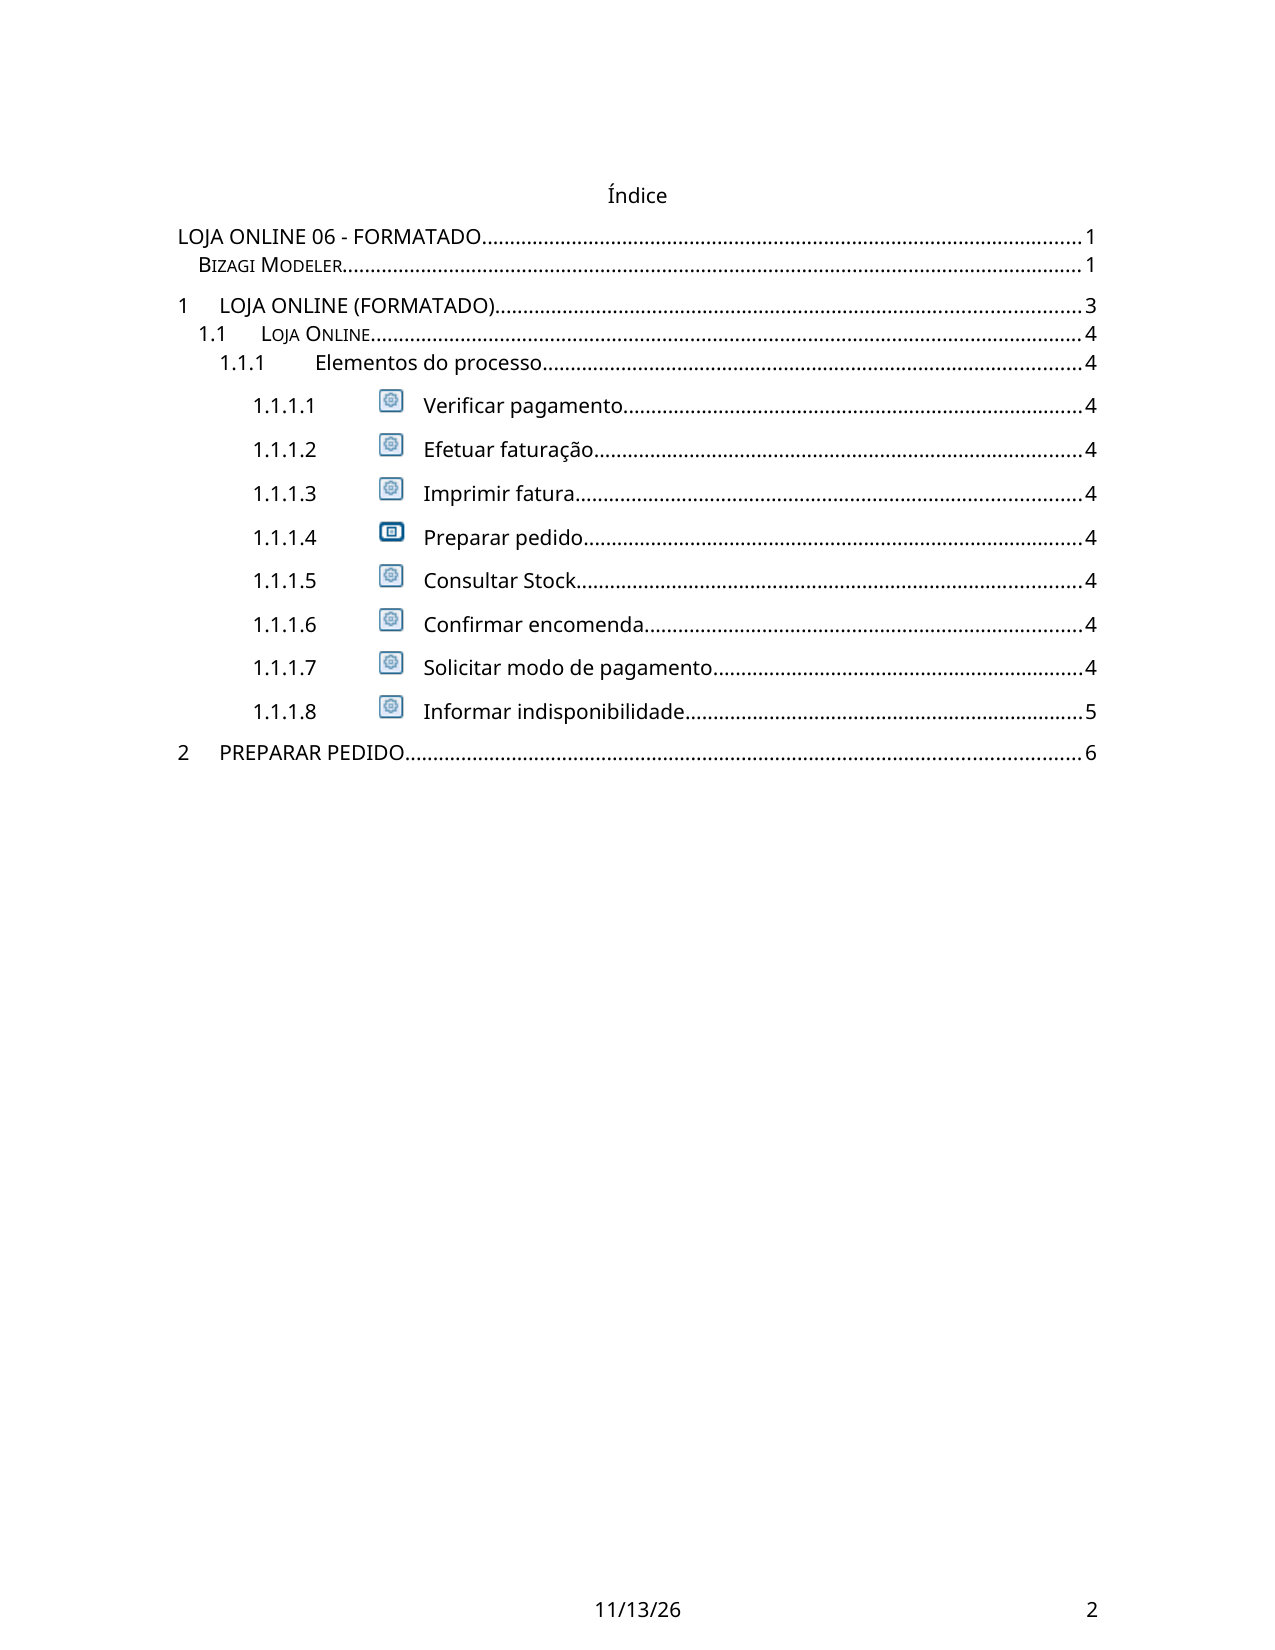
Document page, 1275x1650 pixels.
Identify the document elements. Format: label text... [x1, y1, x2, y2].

text Loja online 06 - Formatado 1 [177, 222, 1098, 250]
text 1.1 Loja Online 4 [198, 319, 1098, 348]
picture [379, 650, 405, 676]
text 1.1.1.6 Confirmar encomenda 4 [252, 607, 1098, 638]
picture [379, 520, 405, 545]
picture [379, 694, 405, 720]
text 1.1.1.8 Informar indisponibilidade 5 [252, 694, 1098, 726]
picture [379, 563, 405, 589]
picture [379, 388, 405, 414]
text 1.1.1.4 Preparar pedido 4 [252, 520, 1098, 551]
picture [379, 432, 405, 458]
text 1.1.1.5 Consultar Stock 4 [252, 563, 1098, 595]
text Índice [177, 181, 1098, 209]
picture [379, 607, 405, 633]
text 2 Preparar pedido 6 [177, 738, 1098, 767]
text 1 Loja online (formatado) 3 [177, 291, 1098, 319]
text Bizagi Modeler 1 [198, 250, 1098, 279]
text 1.1.1.2 Efetuar faturação 4 [252, 433, 1098, 464]
text 1.1.1.7 Solicitar modo de pagamento 4 [252, 651, 1098, 682]
text 1.1.1 Elementos do processo 4 [219, 348, 1098, 376]
text 1.1.1.3 Imprimir fatura 4 [252, 476, 1098, 507]
text 1.1.1.1 Verificar pagamento 4 [252, 389, 1098, 420]
picture [379, 476, 405, 502]
